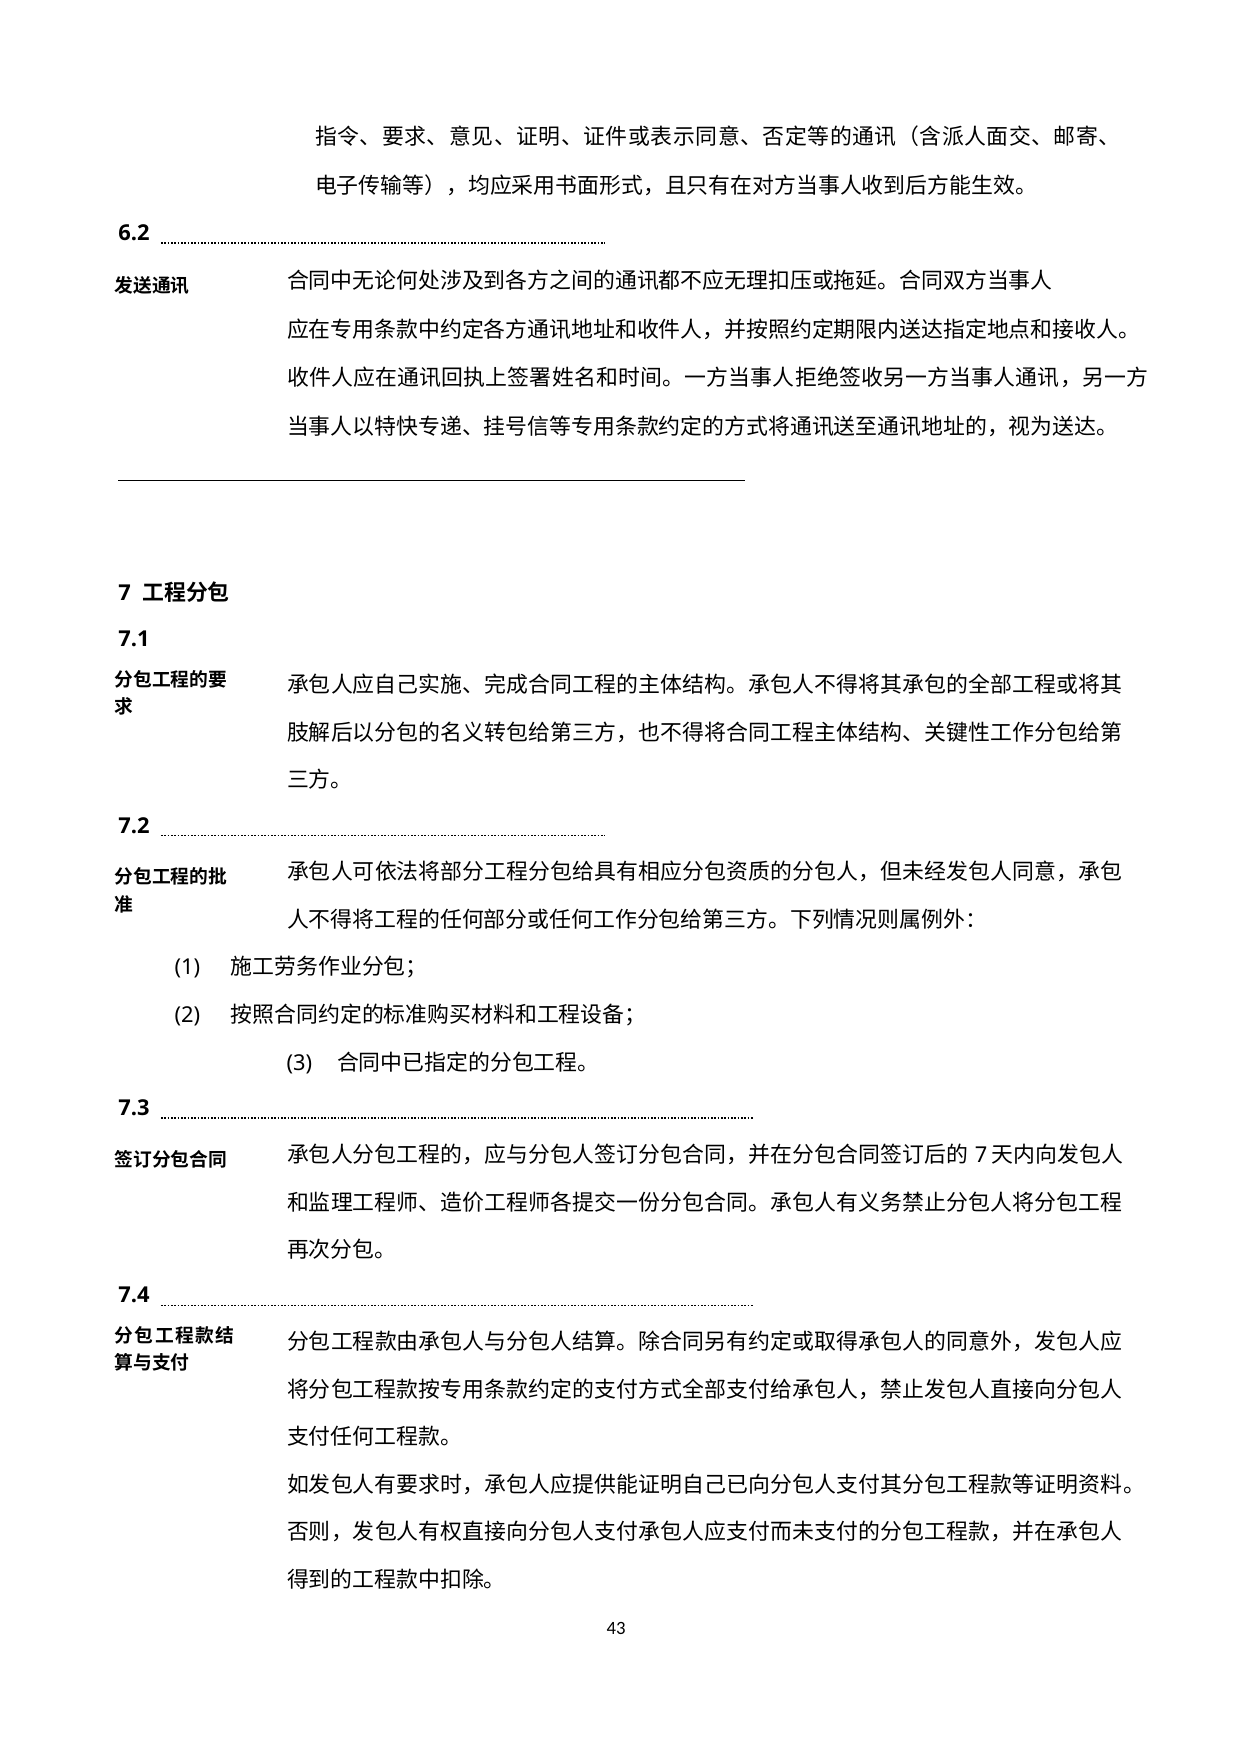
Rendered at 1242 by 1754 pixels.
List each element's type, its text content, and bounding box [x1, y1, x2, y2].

text 承包人分包工程的，应与分包人签订分包合同，并在分包合同签订后的7天内向发包人和监理工程师、造价工程师各提交一份分包合同。承包人有义务禁止分包人将分包工程再次分包。 [287, 1137, 1123, 1264]
text 6.2 [118, 216, 1148, 248]
text 7.1 [118, 622, 1123, 652]
text 7.3 [118, 1092, 1123, 1122]
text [118, 118, 1123, 200]
list 按照合同约定的标准购买材料和工程设备； [118, 997, 1123, 1029]
list 施工劳务作业分包； [118, 949, 1123, 981]
text 合同中无论何处涉及到各方之间的通讯都不应无理扣压或拖延。合同双方当事人 [287, 263, 1148, 296]
text 如发包人有要求时，承包人应提供能证明自己已向分包人支付其分包工程款等证明资料。否则，发包人有权直接向分包人支付承包人应支付而未支付的分包工程款，并在承包人得到的工程款中扣除。 [287, 1467, 1123, 1593]
text 承包人应自己实施、完成合同工程的主体结构。承包人不得将其承包的全部工程或将其肢解后以分包的名义转包给第三方，也不得将合同工程主体结构、关键性工作分包给第三方。 [287, 667, 1123, 794]
text 7.2 [118, 810, 1123, 839]
text 分包工程款由承包人与分包人结算。除合同另有约定或取得承包人的同意外，发包人应将分包工程款按专用条款约定的支付方式全部支付给承包人，禁止发包人直接向分包人支付任何工程款。 [287, 1324, 1123, 1451]
text 应在专用条款中约定各方通讯地址和收件人，并按照约定期限内送达指定地点和接收人。 [287, 311, 1148, 344]
text 7 工程分包 [118, 575, 1123, 607]
text 7.4 [118, 1279, 1123, 1309]
text 承包人可依法将部分工程分包给具有相应分包资质的分包人，但未经发包人同意，承包人不得将工程的任何部分或任何工作分包给第三方。下列情况则属例外： [287, 854, 1123, 933]
list 合同中已指定的分包工程。 [230, 1044, 1123, 1076]
text 收件人应在通讯回执上签署姓名和时间。一方当事人拒绝签收另一方当事人通讯，另一方当事人以特快专递、挂号信等专用条款约定的方式将通讯送至通讯地址的，视为送达。 [287, 360, 1148, 441]
